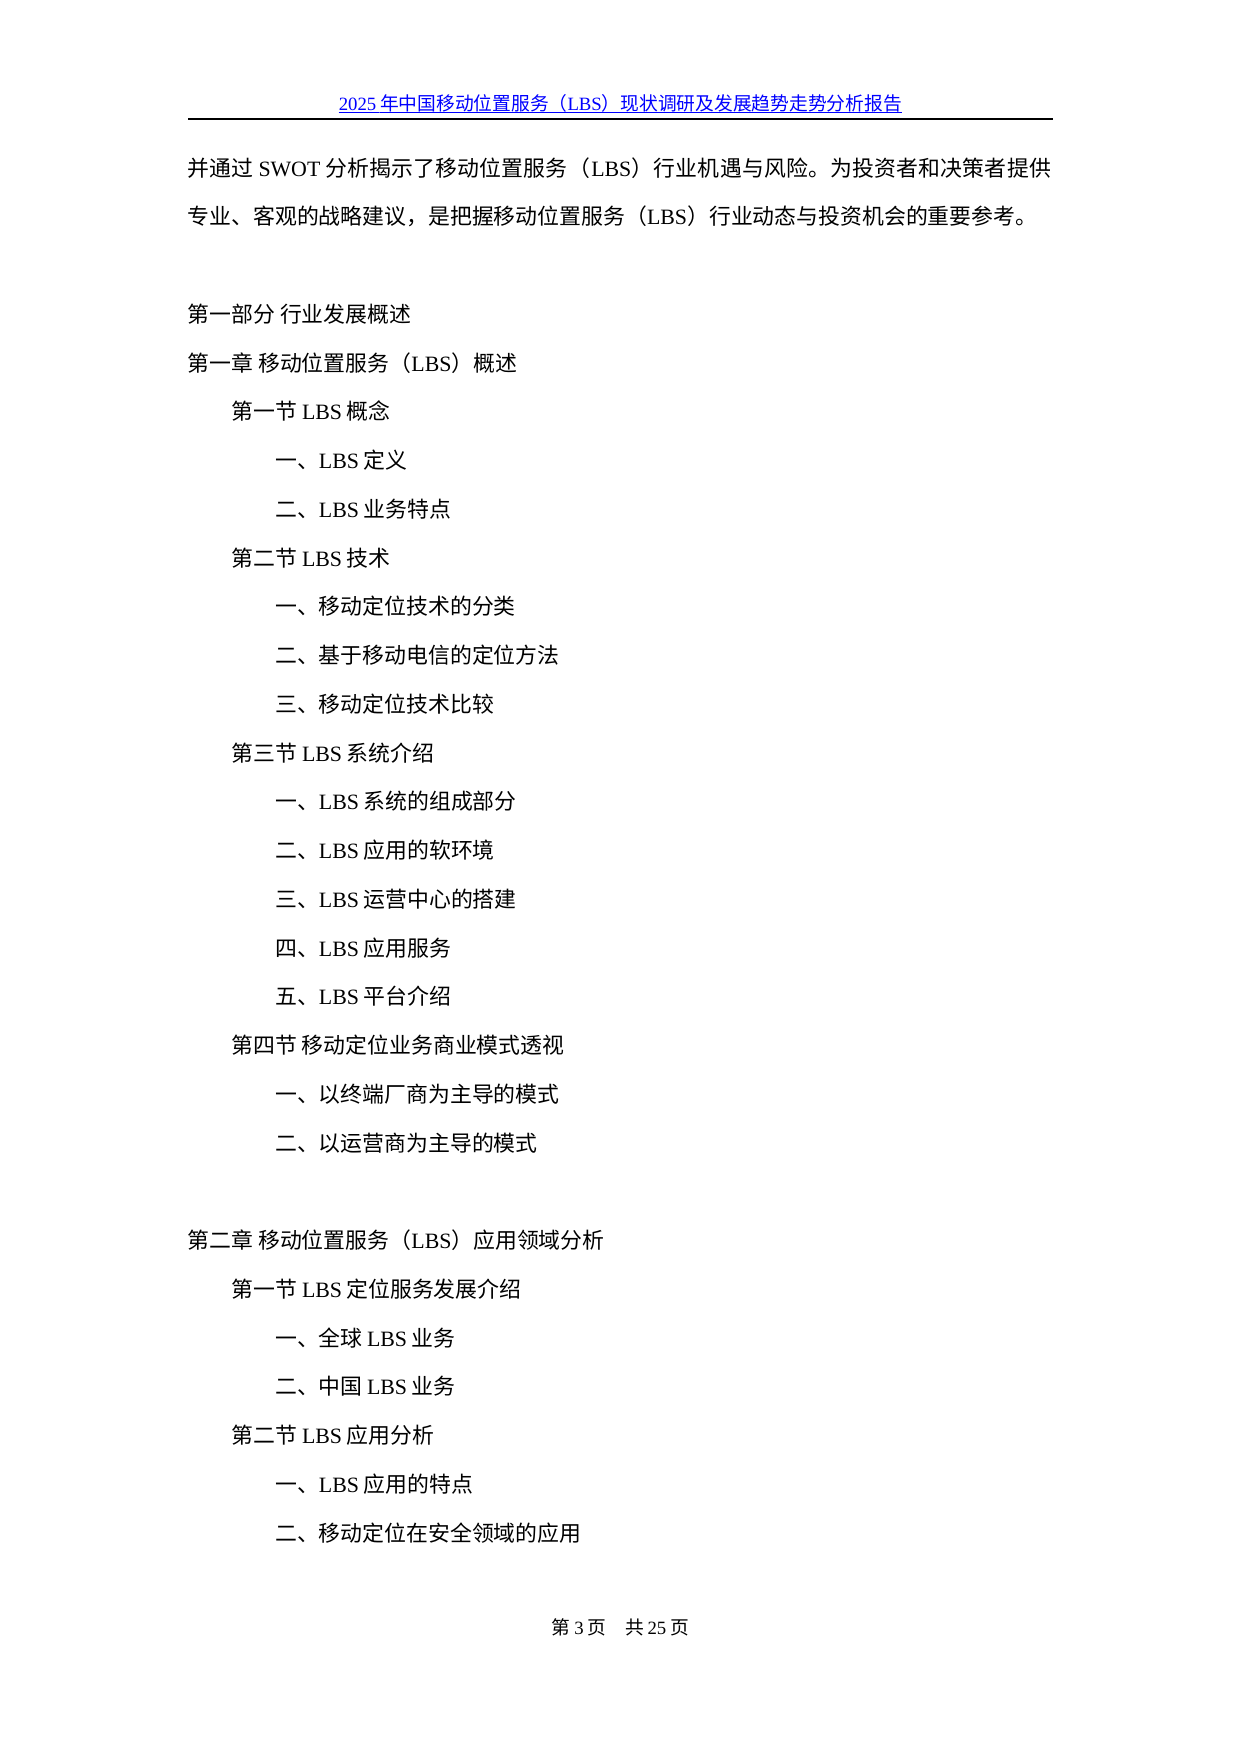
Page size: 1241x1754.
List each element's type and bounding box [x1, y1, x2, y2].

text [187, 150, 1053, 1548]
